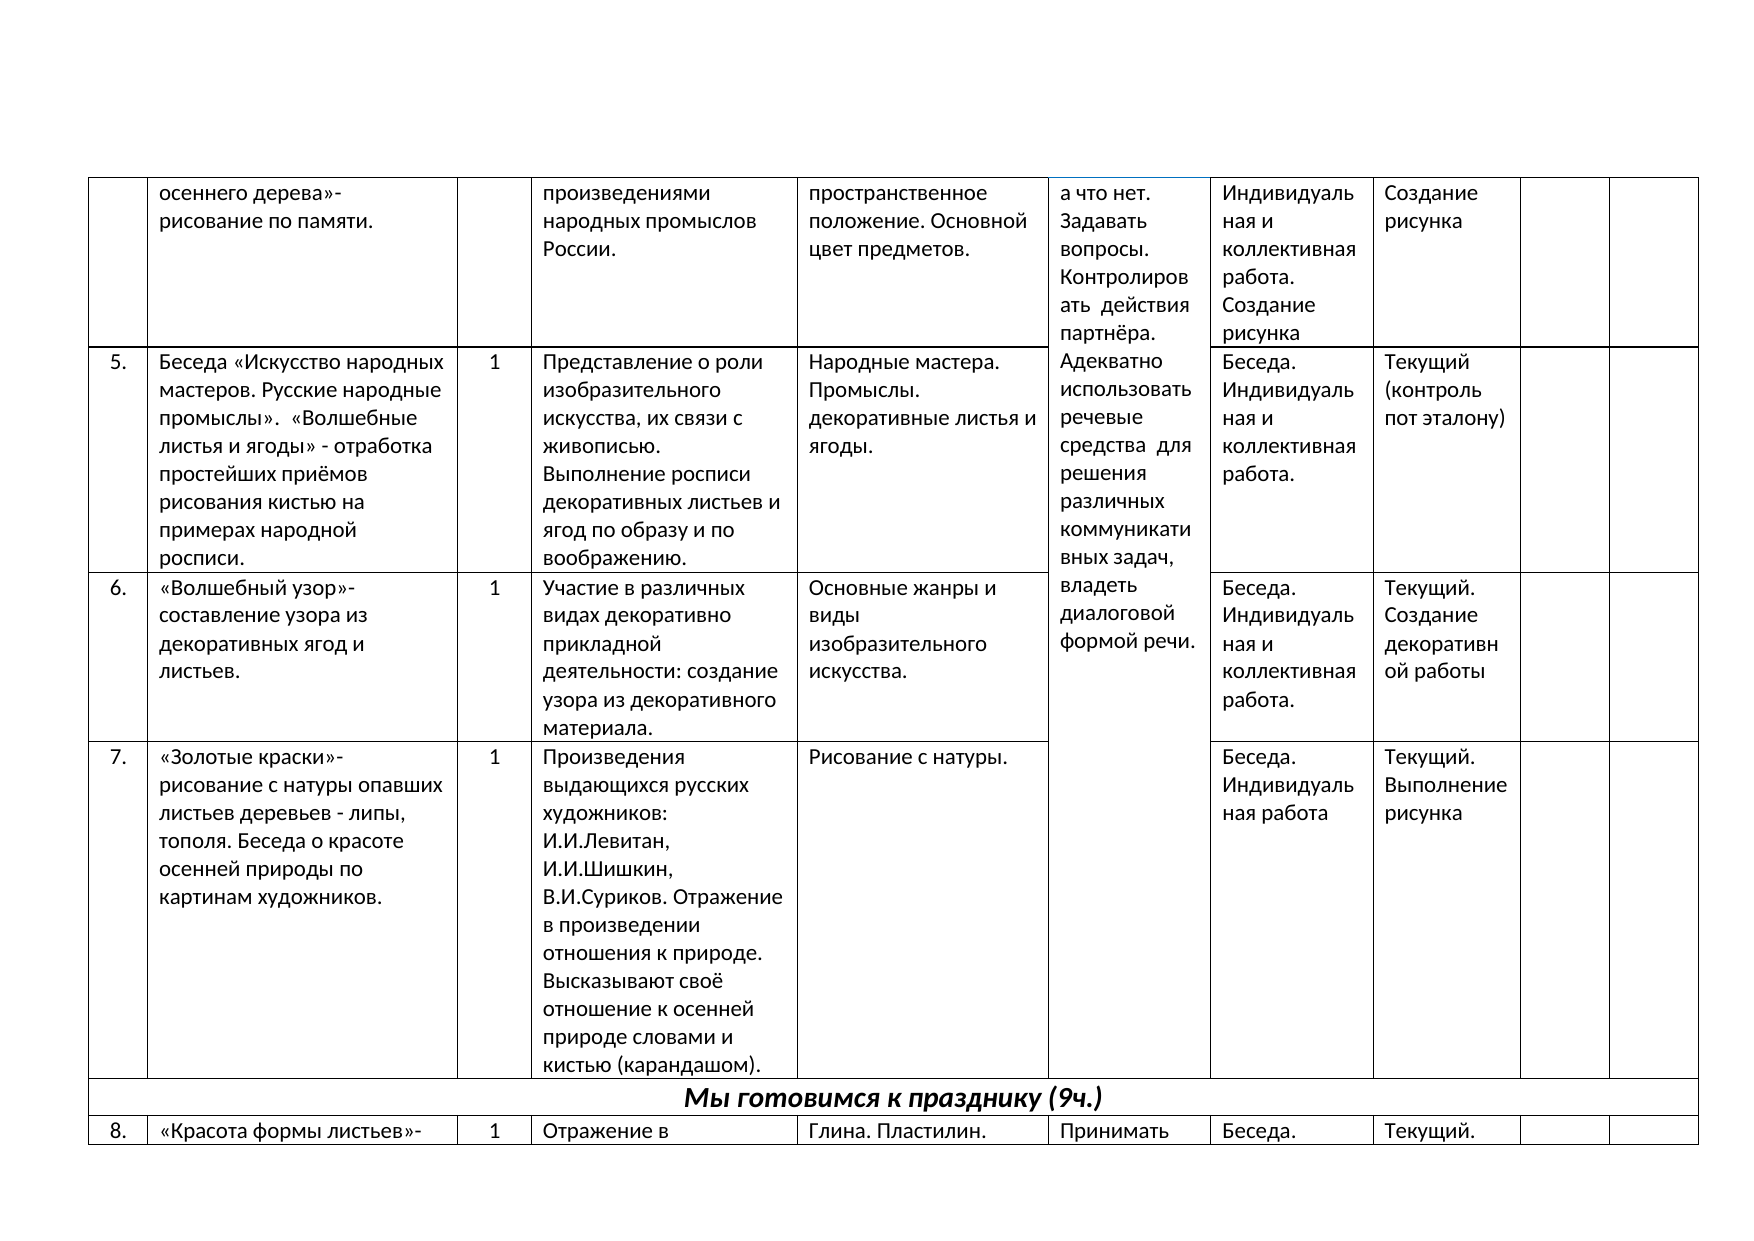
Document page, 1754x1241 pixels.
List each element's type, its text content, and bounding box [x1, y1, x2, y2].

table_cell Беседа «Искусство народных мастеров. Русские народные промыслы». «Волшебные листья и ягоды» - отработка простейших приёмов рисования кистью на примерах народной росписи. [148, 348, 457, 572]
table_cell Представление о роли изобразительного искусства, их связи с живописью. Выполнение росписи декоративных листьев и ягод по образу и по воображению. [532, 348, 797, 572]
table_cell 1 [458, 573, 531, 741]
table_cell Текущий. Создание декоративной работы [1374, 573, 1520, 741]
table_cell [1374, 1116, 1520, 1144]
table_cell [1211, 1116, 1373, 1144]
table_cell 1 [458, 348, 531, 572]
table_cell 1 [458, 178, 531, 346]
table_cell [1211, 178, 1373, 346]
table_cell [1521, 178, 1609, 346]
table_cell «Золотые краски»- рисование с натуры опавших листьев деревьев - липы, тополя. Беседа о красоте осенней природы по картинам художников. [148, 742, 457, 1078]
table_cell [1374, 178, 1520, 346]
table_cell 5. [89, 348, 147, 572]
table_cell Мы готовимся к празднику (9ч.) [89, 1079, 1698, 1115]
table_cell Глина. Пластилин. [798, 1116, 1048, 1144]
table_cell «Волшебный узор»- составление узора из декоративных ягод и листьев. [148, 573, 457, 741]
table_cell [532, 1116, 797, 1144]
table_cell 4. [89, 178, 147, 346]
table_cell 1 [458, 742, 531, 1078]
table_cell [1521, 742, 1609, 1078]
table_cell Беседа. Индивидуальная работа [1211, 742, 1373, 1078]
table_cell Рисование с натуры. [798, 742, 1048, 1078]
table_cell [532, 178, 797, 346]
table_cell 8. [89, 1116, 147, 1144]
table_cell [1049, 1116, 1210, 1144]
table_cell Беседа. Индивидуальная и коллективная работа. [1211, 348, 1373, 572]
table_cell Текущий. Выполнение рисунка [1374, 742, 1520, 1078]
table_cell [1521, 348, 1609, 572]
table_cell [1521, 573, 1609, 741]
table_cell [1610, 742, 1698, 1078]
table_cell Основные жанры и виды изобразительного искусства. [798, 573, 1048, 741]
table_cell Народные мастера. Промыслы. декоративные листья и ягоды. [798, 348, 1048, 572]
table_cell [148, 178, 457, 346]
table_cell Участие в различных видах декоративно прикладной деятельности: создание узора из декоративного материала. [532, 573, 797, 741]
table_cell 6. [89, 573, 147, 741]
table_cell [148, 1116, 457, 1144]
table_cell Беседа. Индивидуальная и коллективная работа. [1211, 573, 1373, 741]
table_cell 1 [458, 1116, 531, 1144]
table_cell [1610, 1116, 1698, 1144]
table_cell [1610, 573, 1698, 741]
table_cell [798, 178, 1048, 346]
table_cell Текущий (контроль пот эталону) [1374, 348, 1520, 572]
table_cell [1610, 348, 1698, 572]
table_cell [1610, 178, 1698, 346]
table_cell Произведения выдающихся русских художников: И.И.Левитан, И.И.Шишкин, В.И.Суриков. Отражение в произведении отношения к природе. Высказывают своё отношение к осенней природе словами и кистью (карандашом). [532, 742, 797, 1078]
table_cell [1521, 1116, 1609, 1144]
table_cell 7. [89, 742, 147, 1078]
